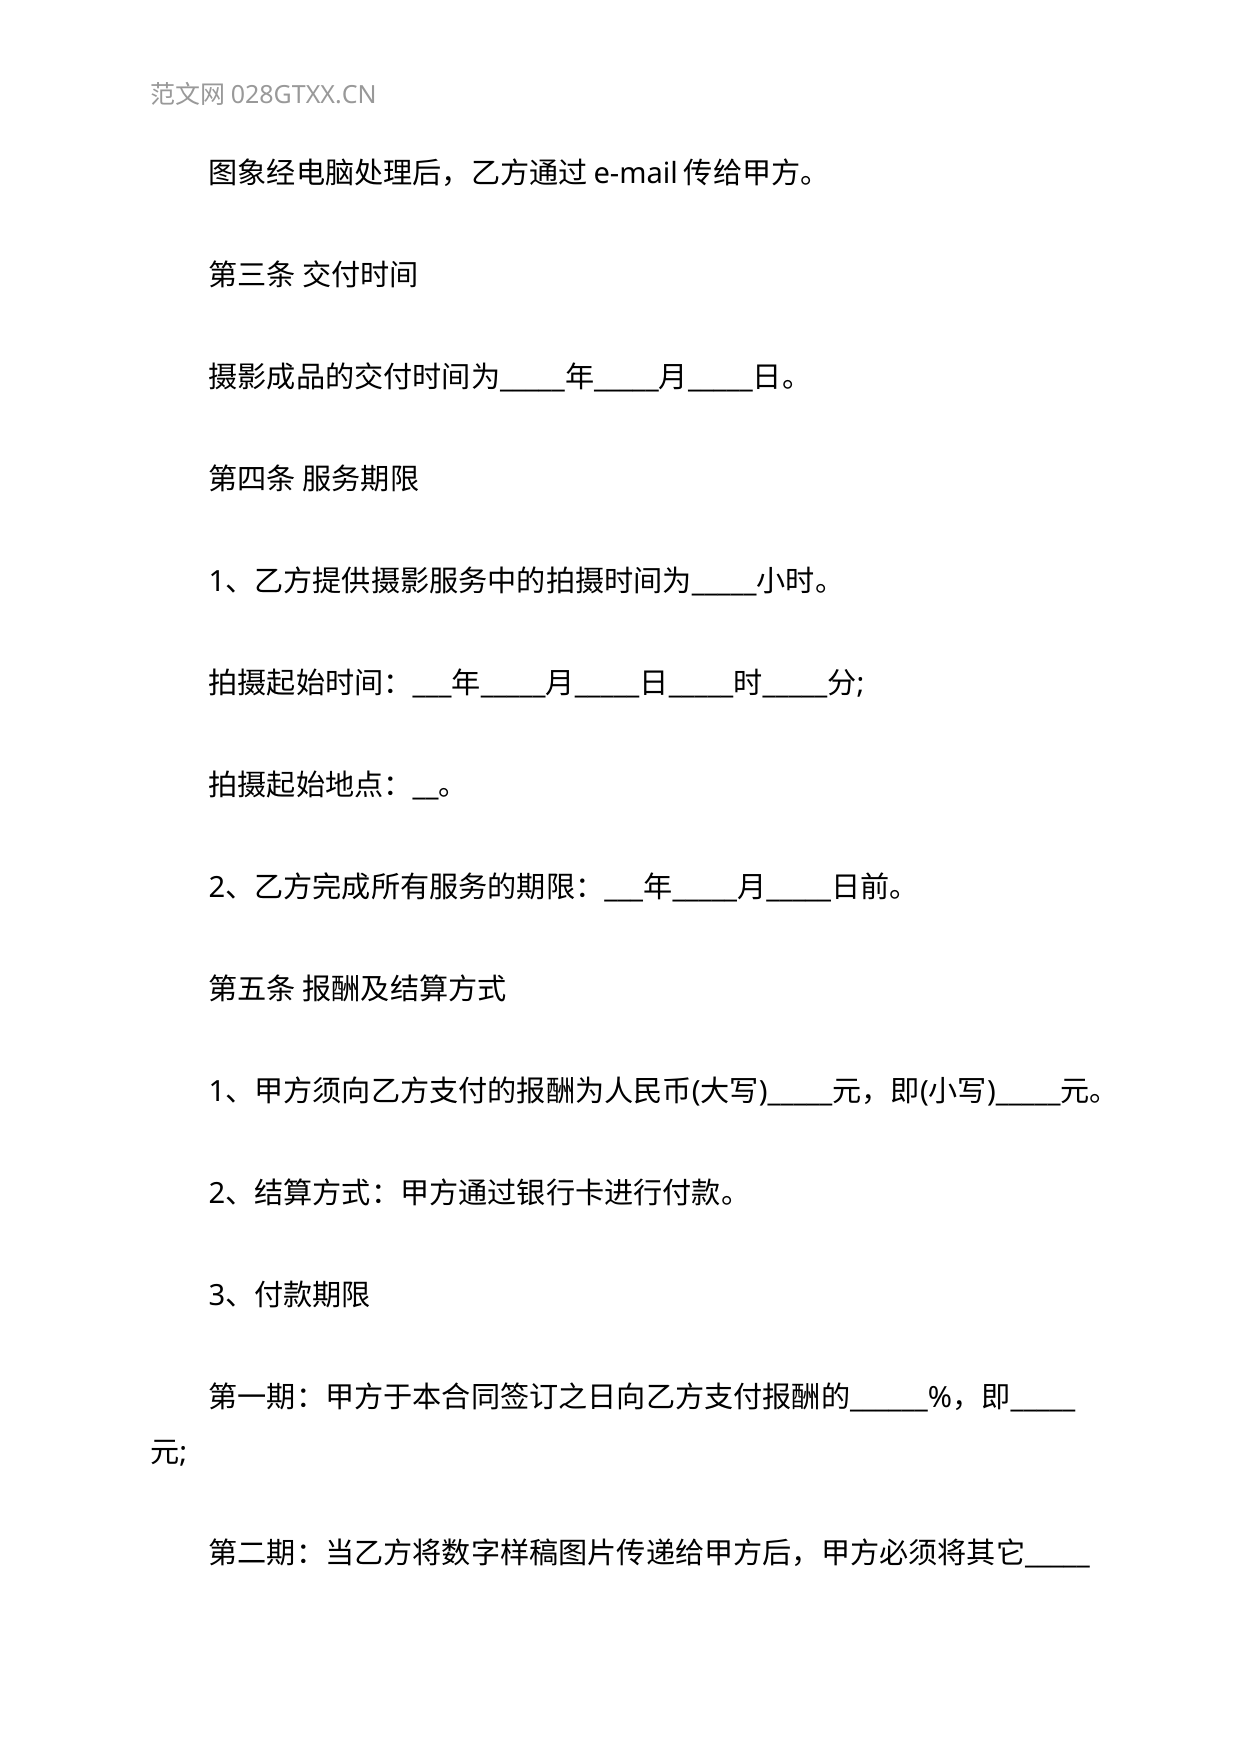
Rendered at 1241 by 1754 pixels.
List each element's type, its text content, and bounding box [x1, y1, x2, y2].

text 1、乙方提供摄影服务中的拍摄时间为_____小时。 [150, 557, 1090, 600]
text 2、乙方完成所有服务的期限：___年_____月_____日前。 [150, 863, 1090, 906]
text 第三条 交付时间 [150, 252, 1090, 294]
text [150, 1530, 1090, 1572]
text 图象经电脑处理后，乙方通过e-mail传给甲方。 [150, 150, 1090, 192]
text 第五条 报酬及结算方式 [150, 965, 1090, 1008]
text 拍摄起始地点：__。 [150, 761, 1090, 804]
text 1、甲方须向乙方支付的报酬为人民币(大写)_____元，即(小写)_____元。 [150, 1067, 1090, 1109]
text 2、结算方式：甲方通过银行卡进行付款。 [150, 1169, 1090, 1212]
text 第四条 服务期限 [150, 456, 1090, 498]
text 拍摄起始时间：___年_____月_____日_____时_____分; [150, 659, 1090, 702]
text 第一期：甲方于本合同签订之日向乙方支付报酬的______%，即_____元; [150, 1373, 1090, 1471]
text 3、付款期限 [150, 1271, 1090, 1313]
text 摄影成品的交付时间为_____年_____月_____日。 [150, 354, 1090, 396]
